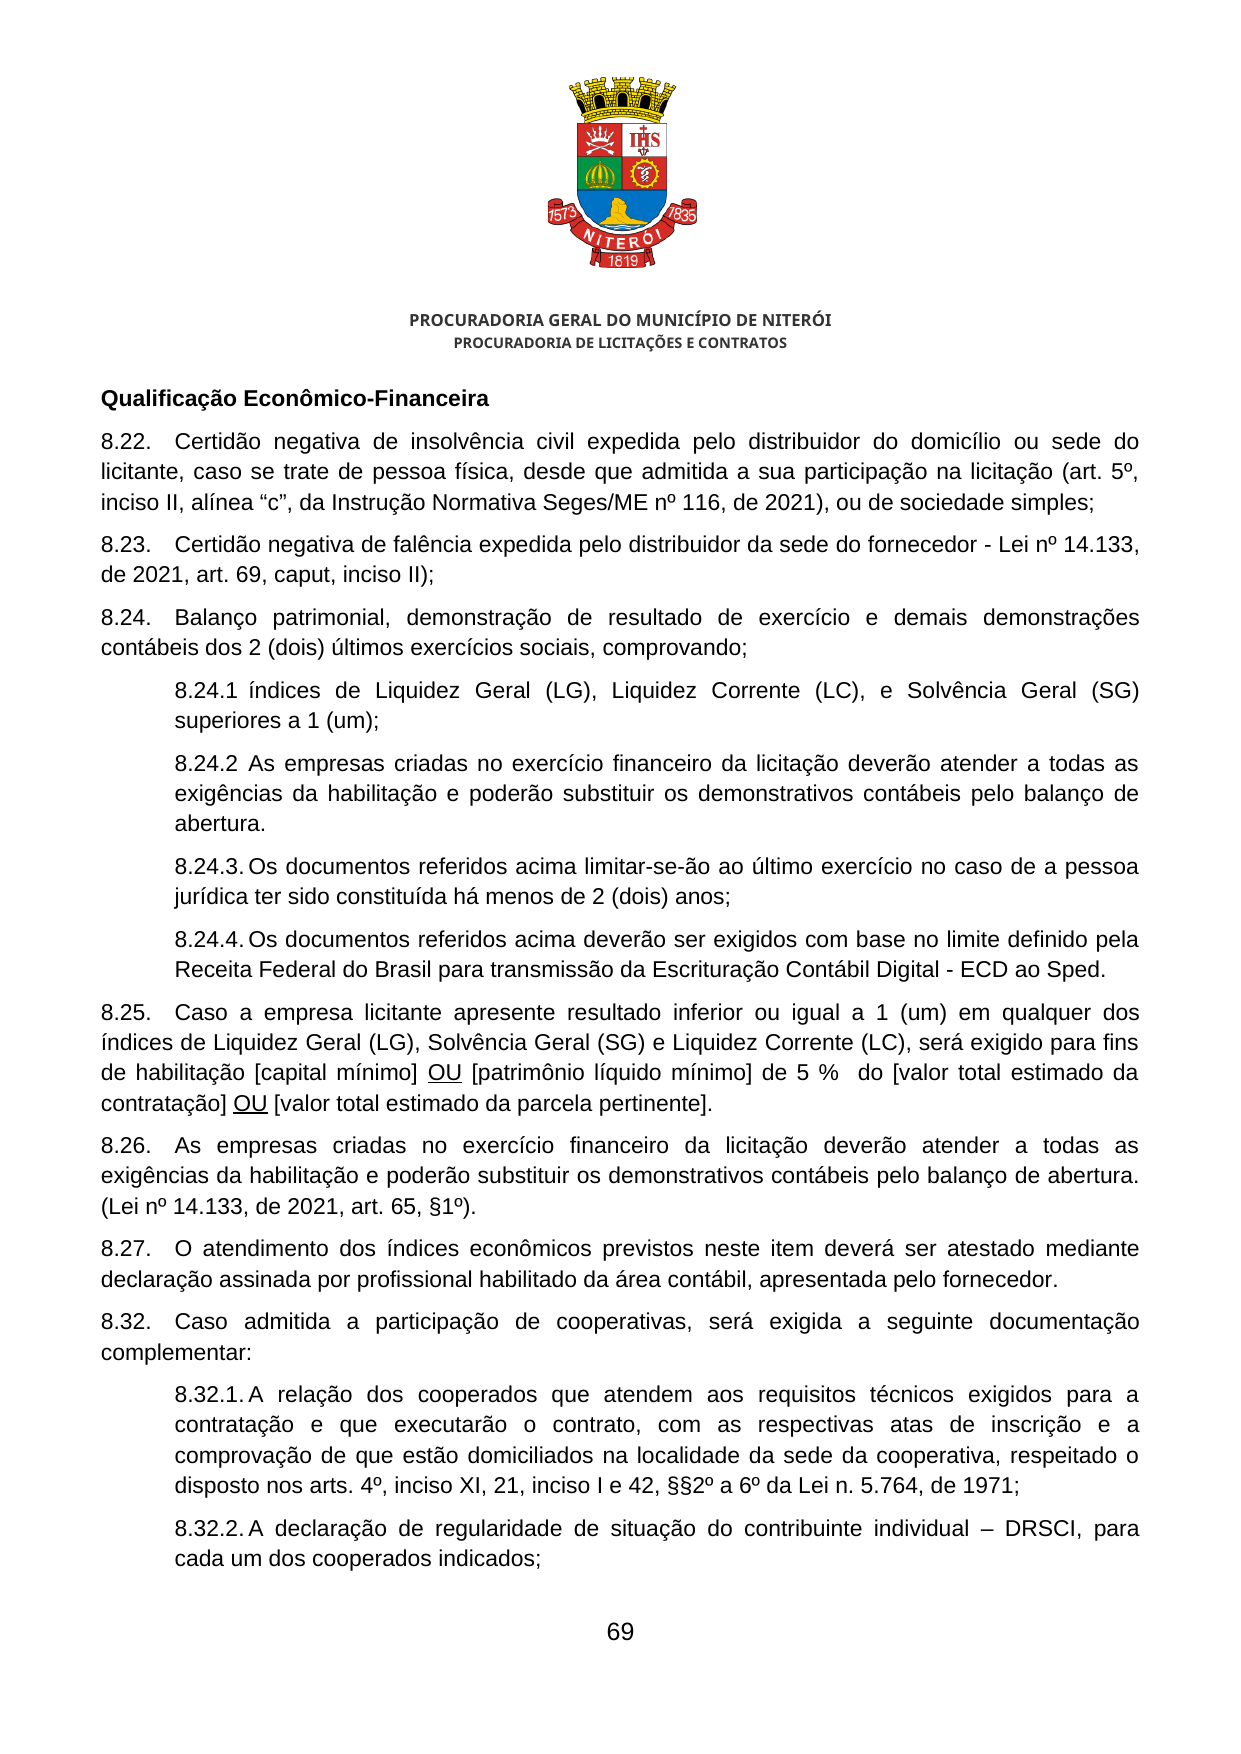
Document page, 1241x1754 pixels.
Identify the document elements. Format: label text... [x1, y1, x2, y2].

list 8.24.3. Os documentos referidos acima limitar-se-ão ao último exercício no caso de a pessoa jurídica ter sido constituída há menos de 2 (dois) anos; [174, 853, 1140, 910]
picture [547, 77, 697, 268]
list 8.26. As empresas criadas no exercício financeiro da licitação deverão atender a todas as exigências da habilitação e poderão substituir os demonstrativos contábeis pelo balanço de abertura. (Lei nº 14.133, de 2021, art. 65, §1º). [101, 1132, 1140, 1219]
text Qualificação Econômico-Financeira [101, 385, 1140, 412]
list 8.24. Balanço patrimonial, demonstração de resultado de exercício e demais demonstrações contábeis dos 2 (dois) últimos exercícios sociais, comprovando; [101, 604, 1140, 661]
list 8.27. O atendimento dos índices econômicos previstos neste item deverá ser atestado mediante declaração assinada por profissional habilitado da área contábil, apresentada pelo fornecedor. [101, 1235, 1140, 1292]
list 8.24.1 índices de Liquidez Geral (LG), Liquidez Corrente (LC), e Solvência Geral (SG) superiores a 1 (um); [174, 677, 1140, 734]
list 8.23. Certidão negativa de falência expedida pelo distribuidor da sede do fornecedor - Lei nº 14.133, de 2021, art. 69, caput, inciso II); [101, 531, 1140, 588]
list 8.22. Certidão negativa de insolvência civil expedida pelo distribuidor do domicílio ou sede do licitante, caso se trate de pessoa física, desde que admitida a sua participação na licitação (art. 5º, inciso II, alínea “c”, da Instrução Normativa Seges/ME nº 116, de 2021), ou de sociedade simples; [101, 428, 1140, 515]
list 8.24.4. Os documentos referidos acima deverão ser exigidos com base no limite definido pela Receita Federal do Brasil para transmissão da Escrituração Contábil Digital - ECD ao Sped. [174, 926, 1140, 983]
list 8.25. Caso a empresa licitante apresente resultado inferior ou igual a 1 (um) em qualquer dos índices de Liquidez Geral (LG), Solvência Geral (SG) e Liquidez Corrente (LC), será exigido para fins de habilitação [capital mínimo] OU [patrimônio líquido mínimo] de 5 % do [valor total estimado da contratação] OU [valor total estimado da parcela pertinente]. [101, 999, 1140, 1116]
list 8.32.1. A relação dos cooperados que atendem aos requisitos técnicos exigidos para a contratação e que executarão o contrato, com as respectivas atas de inscrição e a comprovação de que estão domiciliados na localidade da sede da cooperativa, respeitado o disposto nos arts. 4º, inciso XI, 21, inciso I e 42, §§2º a 6º da Lei n. 5.764, de 1971; [174, 1381, 1140, 1498]
list 8.32.2. A declaração de regularidade de situação do contribuinte individual – DRSCI, para cada um dos cooperados indicados; [174, 1514, 1140, 1571]
list 8.24.2 As empresas criadas no exercício financeiro da licitação deverão atender a todas as exigências da habilitação e poderão substituir os demonstrativos contábeis pelo balanço de abertura. [174, 750, 1140, 837]
list 8.32. Caso admitida a participação de cooperativas, será exigida a seguinte documentação complementar: [101, 1308, 1140, 1365]
